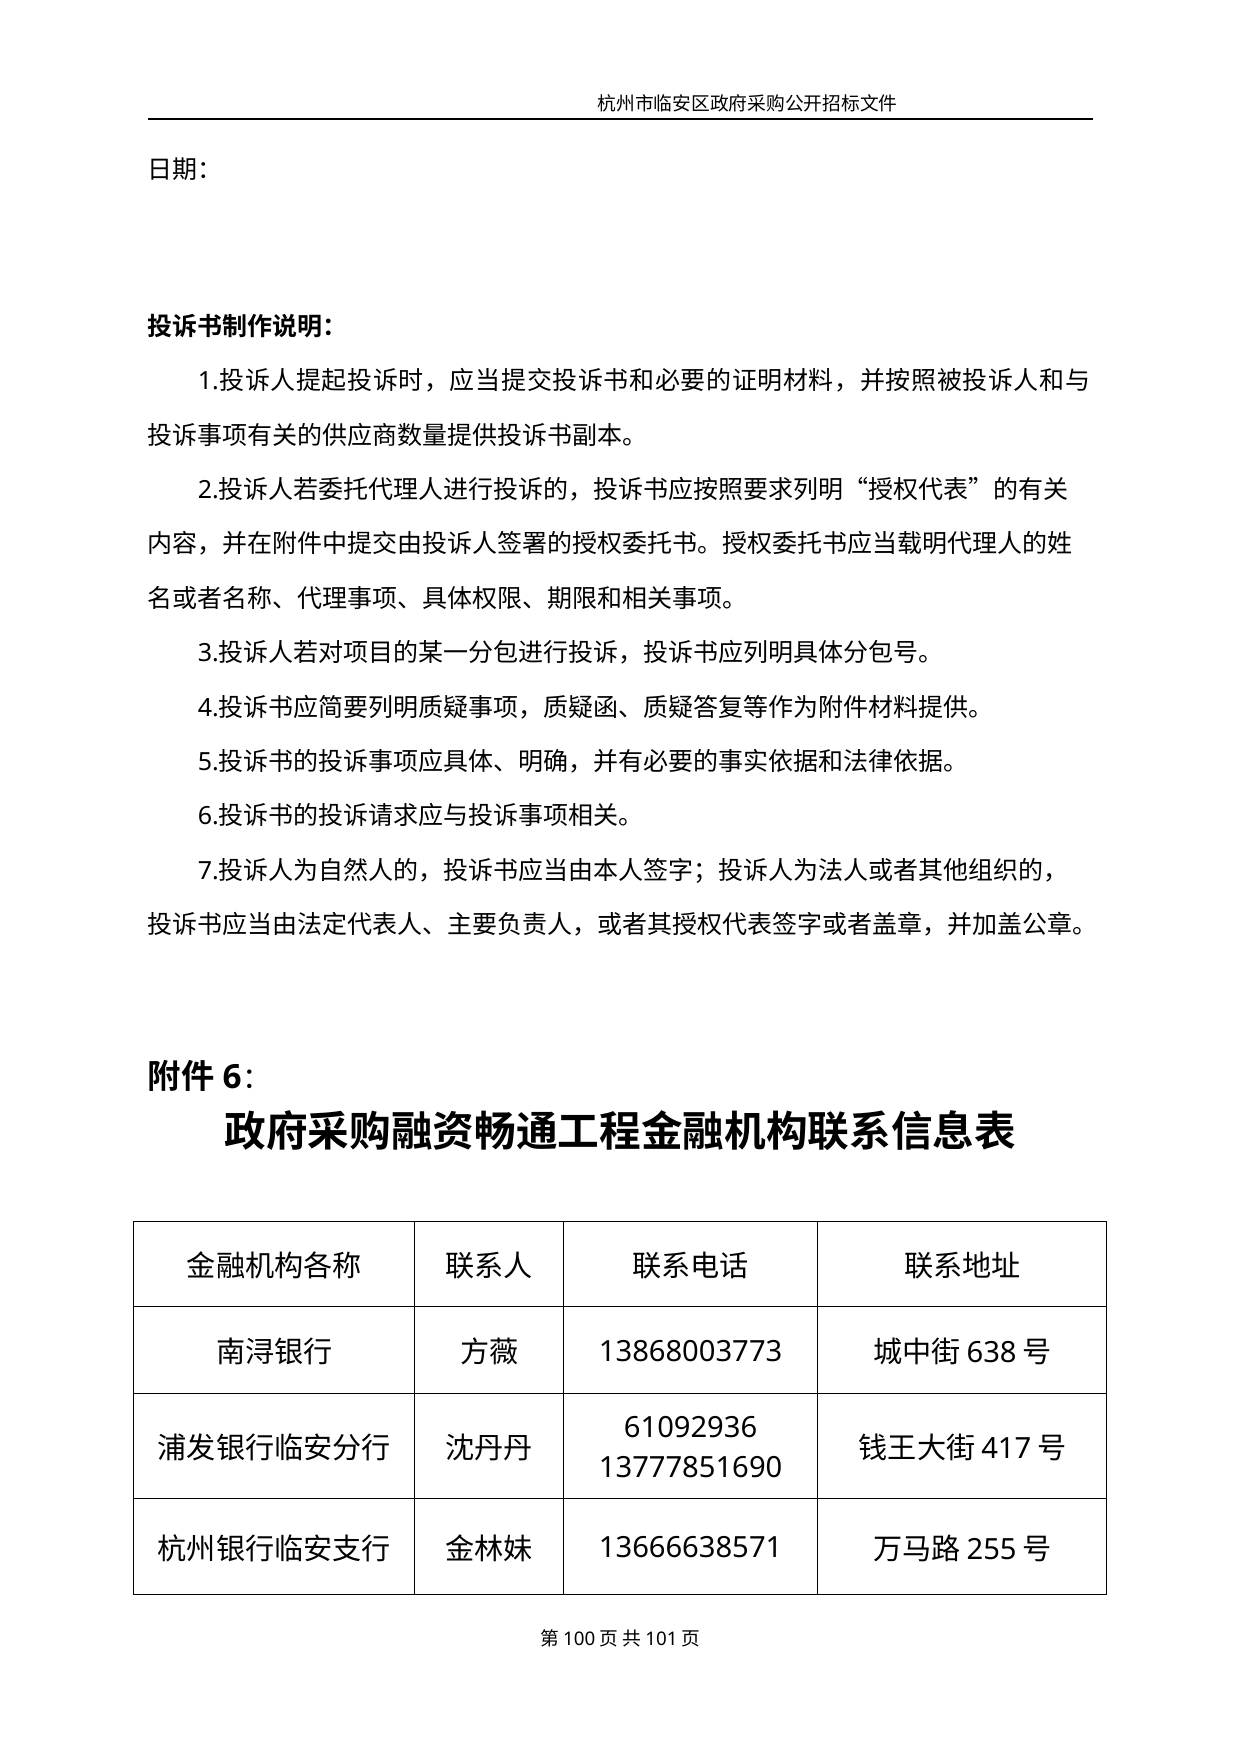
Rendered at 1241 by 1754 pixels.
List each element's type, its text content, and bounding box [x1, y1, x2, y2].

table_cell 方薇 [415, 1307, 563, 1393]
table_cell 杭州银行临安支行 [134, 1499, 414, 1594]
text 5.投诉书的投诉事项应具体、明确，并有必要的事实依据和法律依据。 [148, 741, 1093, 778]
table_cell 城中街638号 [818, 1307, 1106, 1393]
table_cell 沈丹丹 [415, 1394, 563, 1498]
table_cell 13666638571 [564, 1499, 817, 1594]
text 政府采购融资畅通工程金融机构联系信息表 [148, 1098, 1093, 1158]
text 附件6： [148, 1050, 1093, 1098]
table_cell 南浔银行 [134, 1307, 414, 1393]
text 4.投诉书应简要列明质疑事项，质疑函、质疑答复等作为附件材料提供。 [148, 687, 1093, 723]
table_cell 13868003773 [564, 1307, 817, 1393]
text 投诉书制作说明： [148, 306, 1093, 343]
table_header 联系地址 [818, 1222, 1106, 1306]
table_cell 钱王大街417号 [818, 1394, 1106, 1498]
table_cell 万马路255号 [818, 1499, 1106, 1594]
table_cell 61092936 13777851690 [564, 1394, 817, 1498]
table_cell 浦发银行临安分行 [134, 1394, 414, 1498]
text 日期： [148, 150, 1093, 186]
table_cell 金林妹 [415, 1499, 563, 1594]
table_header 金融机构各称 [134, 1222, 414, 1306]
text 1.投诉人提起投诉时，应当提交投诉书和必要的证明材料，并按照被投诉人和与投诉事项有关的供应商数量提供投诉书副本。 [148, 361, 1093, 451]
table_header 联系电话 [564, 1222, 817, 1306]
text 7.投诉人为自然人的，投诉书应当由本人签字；投诉人为法人或者其他组织的，投诉书应当由法定代表人、主要负责人，或者其授权代表签字或者盖章，并加盖公章。 [148, 850, 1093, 941]
table_header 联系人 [415, 1222, 563, 1306]
text 6.投诉书的投诉请求应与投诉事项相关。 [148, 796, 1093, 832]
text 3.投诉人若对项目的某一分包进行投诉，投诉书应列明具体分包号。 [148, 633, 1093, 669]
text 2.投诉人若委托代理人进行投诉的，投诉书应按照要求列明“授权代表”的有关内容，并在附件中提交由投诉人签署的授权委托书。授权委托书应当载明代理人的姓名或者名称、代理事项、具体权限、期限和相关事项。 [148, 469, 1093, 614]
